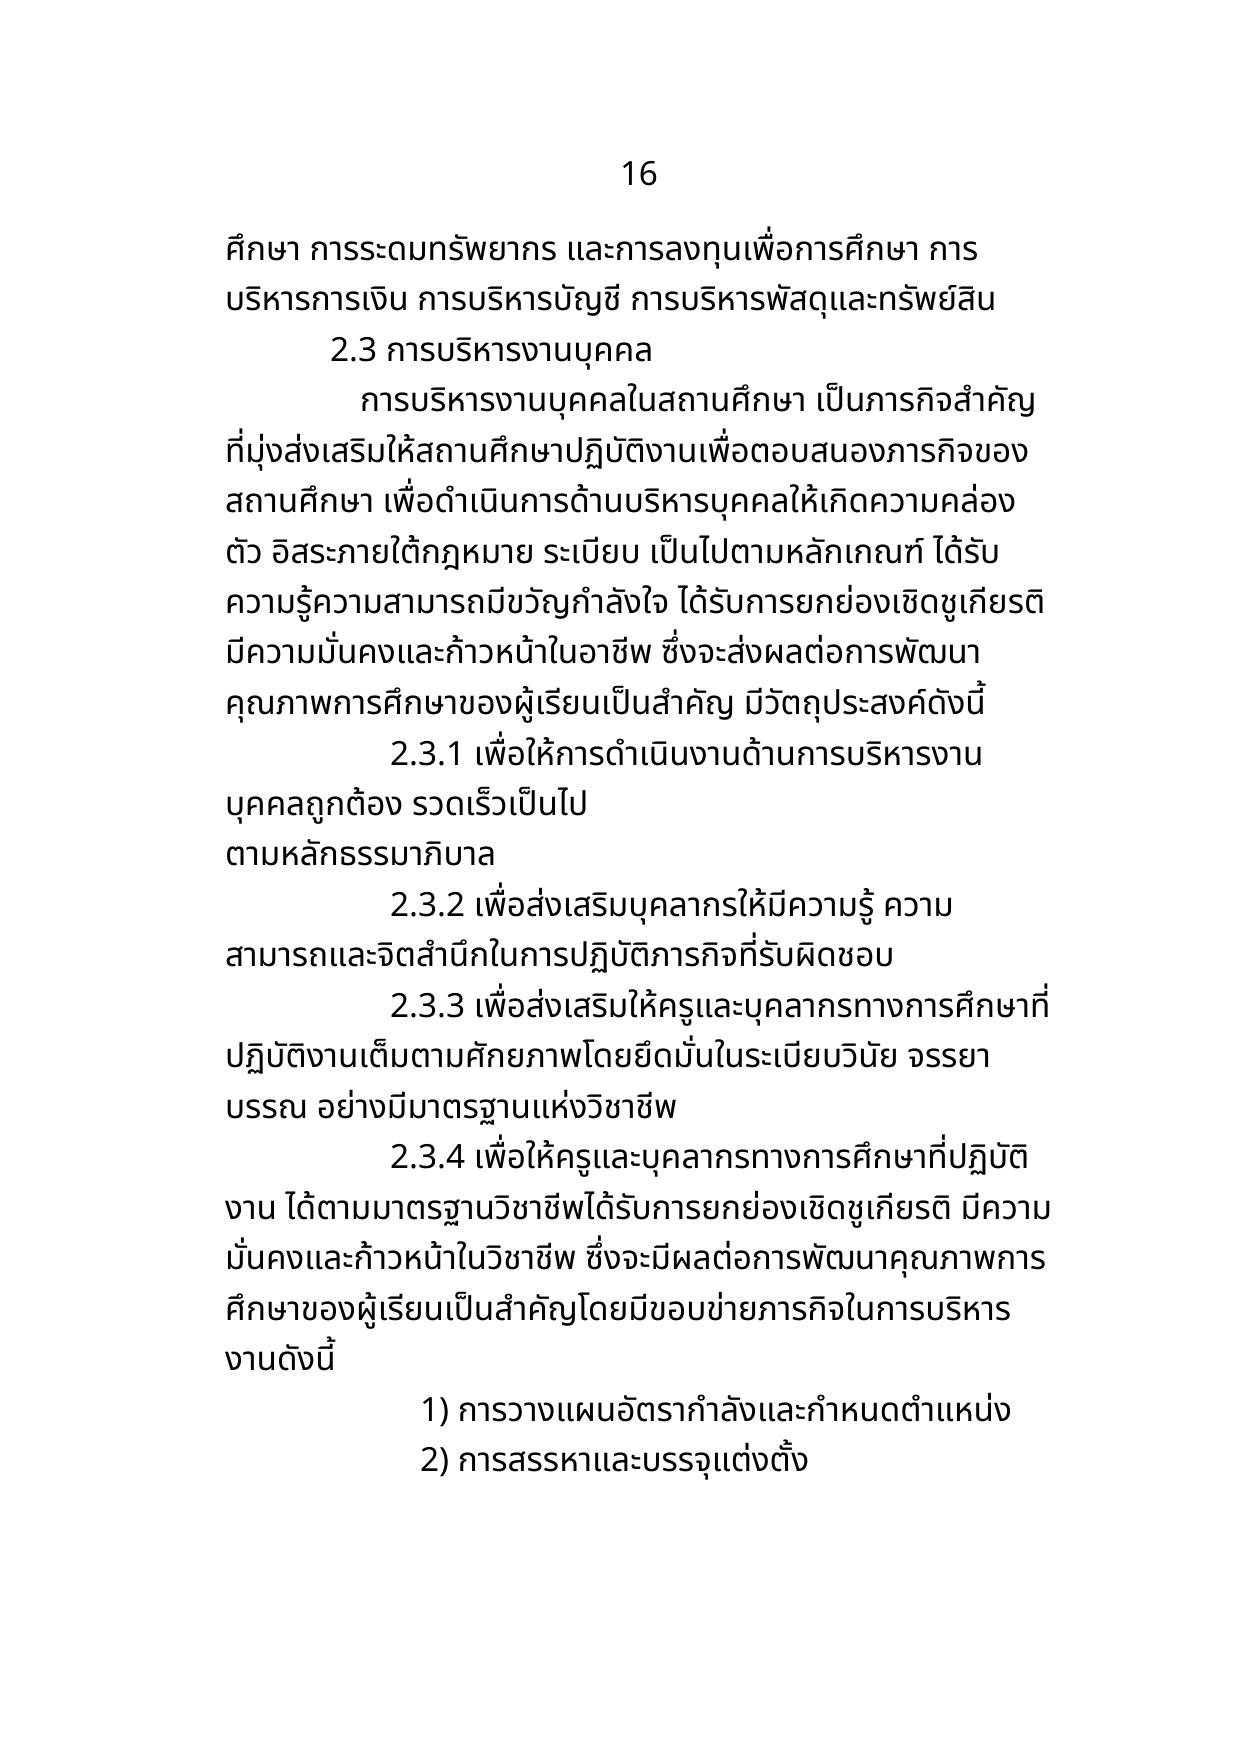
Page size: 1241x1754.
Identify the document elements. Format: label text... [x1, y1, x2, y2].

text 2.3.3 เพื่อส่งเสริมให้ครูและบุคลากรทางการศึกษาที่ปฏิบัติงานเต็มตามศักยภาพโดยยึดมั่นในระเบียบวินัย จรรยาบรรณ อย่างมีมาตรฐานแห่งวิชาชีพ [225, 982, 1053, 1133]
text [225, 225, 1053, 326]
text 2.3.4 เพื่อให้ครูและบุคลากรทางการศึกษาที่ปฏิบัติงาน ได้ตามมาตรฐานวิชาชีพได้รับการยกย่องเชิดชูเกียรติ มีความมั่นคงและก้าวหน้าในวิชาชีพ ซึ่งจะมีผลต่อการพัฒนาคุณภาพการศึกษาของผู้เรียนเป็นสำคัญโดยมีขอบข่ายภารกิจในการบริหารงานดังนี้ [225, 1133, 1053, 1386]
text 2.3.1 เพื่อให้การดำเนินงานด้านการบริหารงานบุคคลถูกต้อง รวดเร็วเป็นไป [225, 729, 1053, 830]
text การบริหารงานบุคคลในสถานศึกษา เป็นภารกิจสำคัญที่มุ่งส่งเสริมให้สถานศึกษาปฏิบัติงานเพื่อตอบสนองภารกิจของสถานศึกษา เพื่อดำเนินการด้านบริหารบุคคลให้เกิดความคล่องตัว อิสระภายใต้กฎหมาย ระเบียบ เป็นไปตามหลักเกณฑ์ ได้รับความรู้ความสามารถมีขวัญกำลังใจ ได้รับการยกย่องเชิดชูเกียรติมีความมั่นคงและก้าวหน้าในอาชีพ ซึ่งจะส่งผลต่อการพัฒนาคุณภาพการศึกษาของผู้เรียนเป็นสำคัญ มีวัตถุประสงค์ดังนี้ [225, 376, 1053, 729]
text ตามหลักธรรมาภิบาล [225, 830, 1053, 881]
text 2.3 การบริหารงานบุคคล [225, 326, 1053, 376]
text 2.3.2 เพื่อส่งเสริมบุคลากรให้มีความรู้ ความสามารถและจิตสำนึกในการปฏิบัติภารกิจที่รับผิดชอบ [225, 881, 1053, 982]
text 2) การสรรหาและบรรจุแต่งตั้ง [225, 1436, 1053, 1487]
text 1) การวางแผนอัตรากำลังและกำหนดตำแหน่ง [225, 1386, 1053, 1436]
